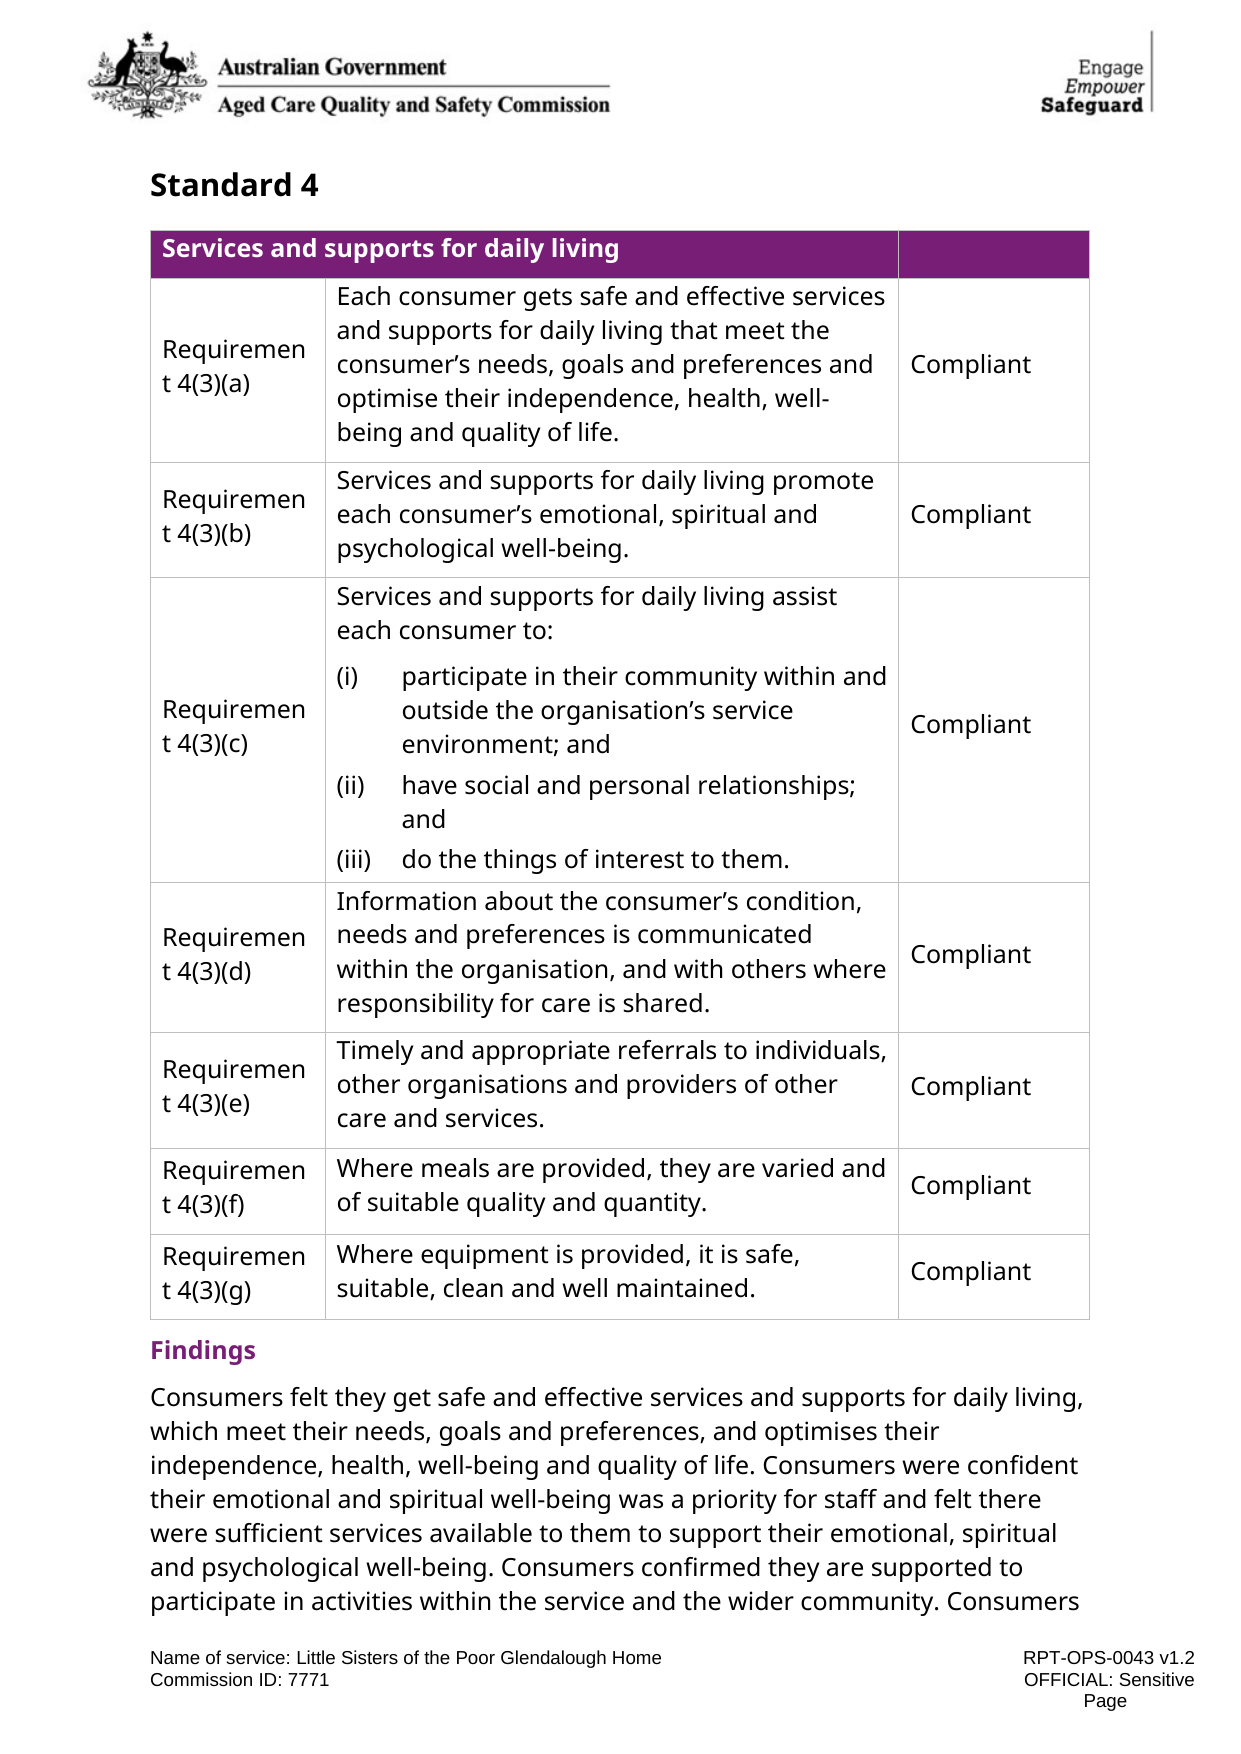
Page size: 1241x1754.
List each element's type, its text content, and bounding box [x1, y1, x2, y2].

table_cell Requirement 4(3)(f) [151, 1149, 325, 1233]
table_cell Requirement 4(3)(b) [151, 463, 325, 577]
table_header [899, 231, 1089, 278]
table_cell Requirement 4(3)(d) [151, 883, 325, 1032]
table_cell [899, 463, 1089, 577]
subtitle Standard 4 [150, 162, 1090, 205]
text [150, 1379, 1090, 1618]
table_cell Information about the consumer’s condition, needs and preferences is communicated within the organisation, and with others where responsibility for care is shared. [326, 883, 898, 1032]
table_cell [899, 1033, 1089, 1148]
table_cell [899, 578, 1089, 882]
table_cell Services and supports for daily living promote each consumer’s emotional, spiritual and psychological well-being. [326, 463, 898, 577]
table_cell [899, 1149, 1089, 1233]
table_header Services and supports for daily living [151, 231, 898, 278]
table_cell Each consumer gets safe and effective services and supports for daily living that meet the consumer’s needs, goals and preferences and optimise their independence, health, well-being and quality of life. [326, 279, 898, 462]
table_cell Requirement 4(3)(e) [151, 1033, 325, 1148]
table_cell [899, 883, 1089, 1032]
table_cell Requirement 4(3)(a) [151, 279, 325, 462]
picture [0, 23, 1241, 131]
table_cell [899, 1235, 1089, 1319]
table_cell Requirement 4(3)(c) [151, 578, 325, 882]
table_cell Where meals are provided, they are varied and of suitable quality and quantity. [326, 1149, 898, 1233]
table_cell Services and supports for daily living assist each consumer to: participate in their community within and outside the organisation’s service environment; and have social and personal relationships; and do the things of interest to them. [326, 578, 898, 882]
table_cell Where equipment is provided, it is safe, suitable, clean and well maintained. [326, 1235, 898, 1319]
table_cell [899, 279, 1089, 462]
table_cell Timely and appropriate referrals to individuals, other organisations and providers of other care and services. [326, 1033, 898, 1148]
table_cell Requirement 4(3)(g) [151, 1235, 325, 1319]
subtitle Findings [150, 1333, 1090, 1367]
